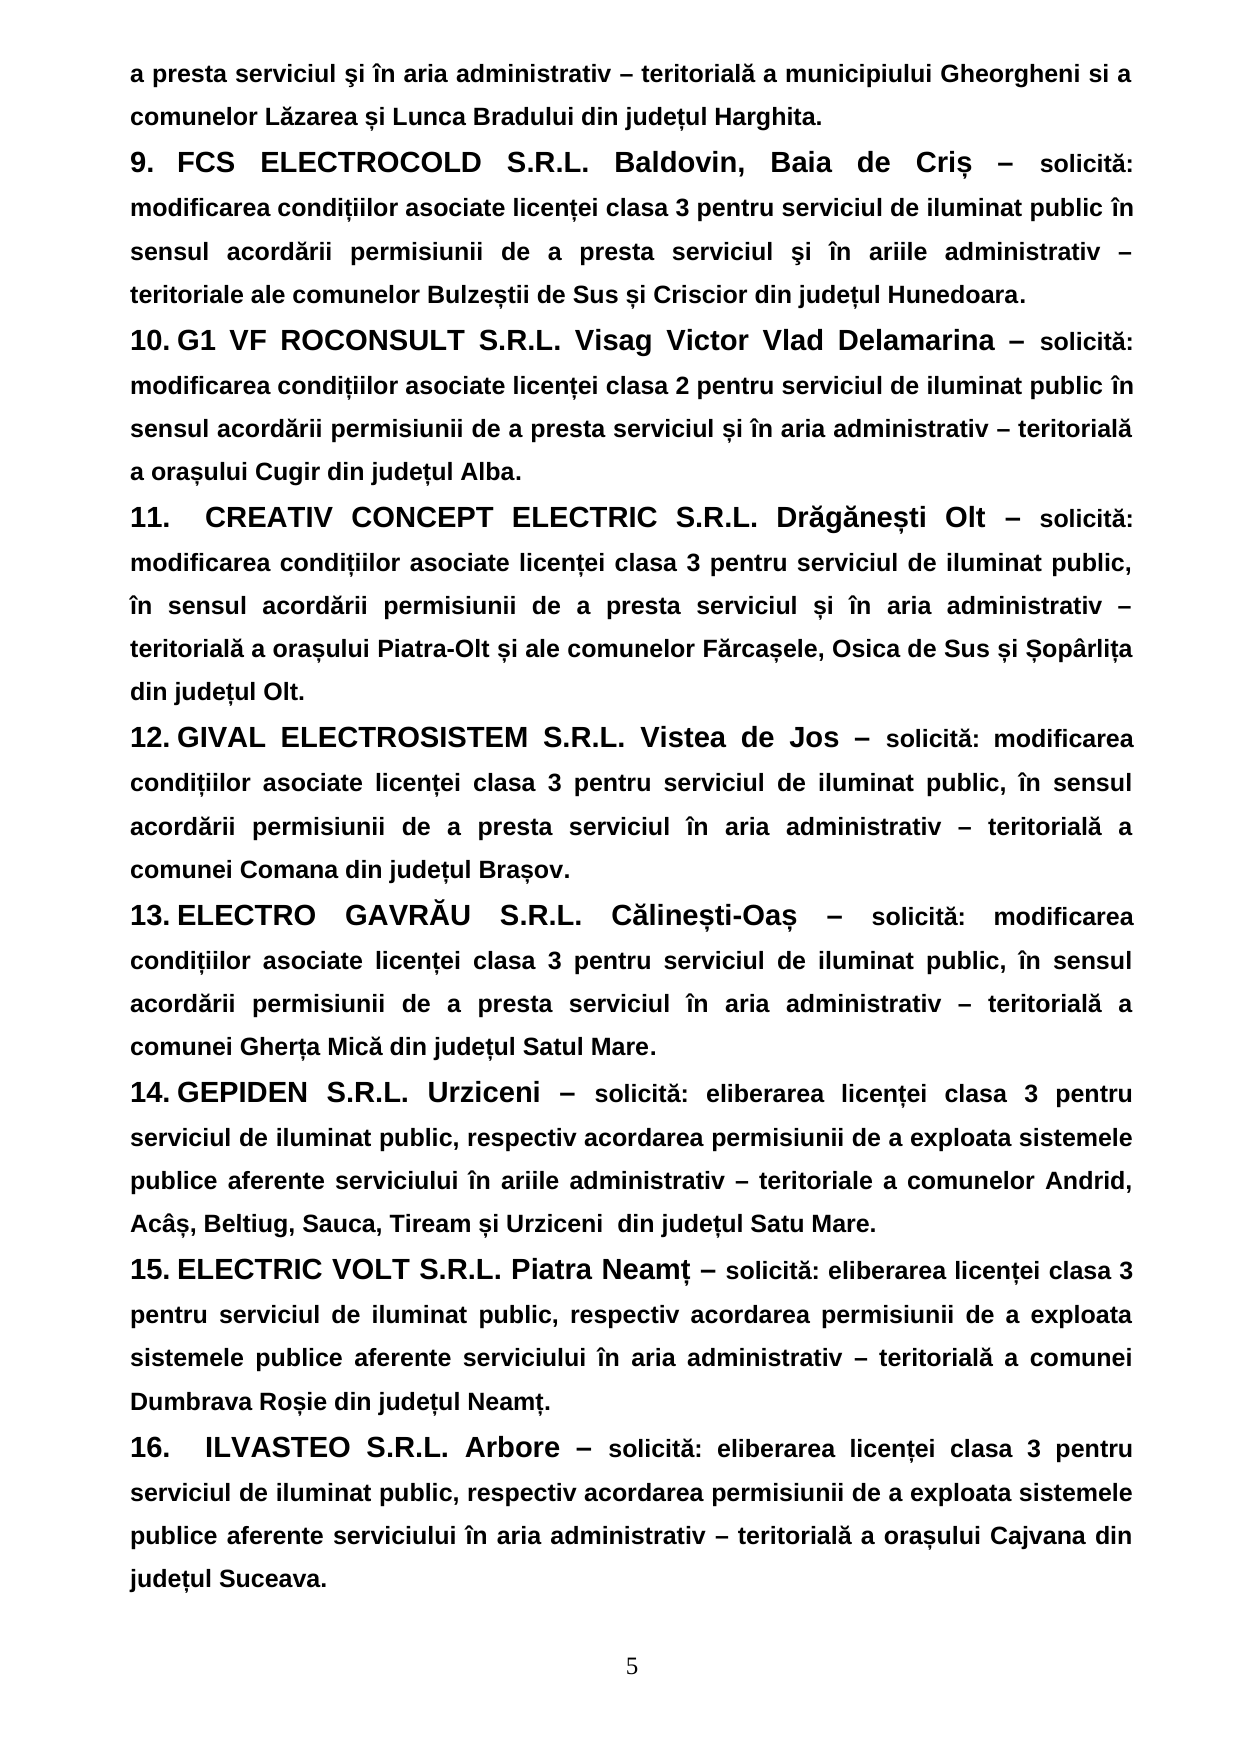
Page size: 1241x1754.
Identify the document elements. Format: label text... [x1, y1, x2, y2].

list GIVAL ELECTROSISTEM S.R.L. Vistea de Jos – solicită: modificarea condițiilor asociate licenței clasa 3 pentru serviciul de iluminat public, în sensul acordării permisiunii de a presta serviciul în aria administrativ – teritorială a comunei Comana din județul Brașov. [130, 721, 1134, 883]
list ELECTRO GAVRĂU S.R.L. Călinești-Oaș – solicită: modificarea condițiilor asociate licenței clasa 3 pentru serviciul de iluminat public, în sensul acordării permisiunii de a presta serviciul în aria administrativ – teritorială a comunei Gherța Mică din județul Satul Mare. [130, 898, 1134, 1061]
list CREATIV CONCEPT ELECTRIC S.R.L. Drăgănești Olt – solicită: modificarea condițiilor asociate licenței clasa 3 pentru serviciul de iluminat public, în sensul acordării permisiunii de a presta serviciul și în aria administrativ – teritorială a orașului Piatra-Olt și ale comunelor Fărcașele, Osica de Sus și Șopârlița din județul Olt. [130, 500, 1134, 706]
list ILVASTEO S.R.L. Arbore – solicită: eliberarea licenței clasa 3 pentru serviciul de iluminat public, respectiv acordarea permisiunii de a exploata sistemele publice aferente serviciului în aria administrativ – teritorială a orașului Cajvana din județul Suceava. [130, 1430, 1134, 1593]
list FCS ELECTROCOLD S.R.L. Baldovin, Baia de Criș – solicită: modificarea condițiilor asociate licenței clasa 3 pentru serviciul de iluminat public în sensul acordării permisiunii de a presta serviciul şi în ariile administrativ – teritoriale ale comunelor Bulzeștii de Sus și Criscior din județul Hunedoara. [130, 145, 1134, 308]
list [130, 59, 1134, 131]
list ELECTRIC VOLT S.R.L. Piatra Neamț – solicită: eliberarea licenței clasa 3 pentru serviciul de iluminat public, respectiv acordarea permisiunii de a exploata sistemele publice aferente serviciului în aria administrativ – teritorială a comunei Dumbrava Roșie din județul Neamț. [130, 1252, 1134, 1415]
list G1 VF ROCONSULT S.R.L. Visag Victor Vlad Delamarina – solicită: modificarea condițiilor asociate licenței clasa 2 pentru serviciul de iluminat public în sensul acordării permisiunii de a presta serviciul și în aria administrativ – teritorială a orașului Cugir din județul Alba. [130, 323, 1134, 486]
list GEPIDEN S.R.L. Urziceni – solicită: eliberarea licenței clasa 3 pentru serviciul de iluminat public, respectiv acordarea permisiunii de a exploata sistemele publice aferente serviciului în ariile administrativ – teritoriale a comunelor Andrid, Acâș, Beltiug, Sauca, Tiream și Urziceni din județul Satu Mare. [130, 1075, 1134, 1238]
